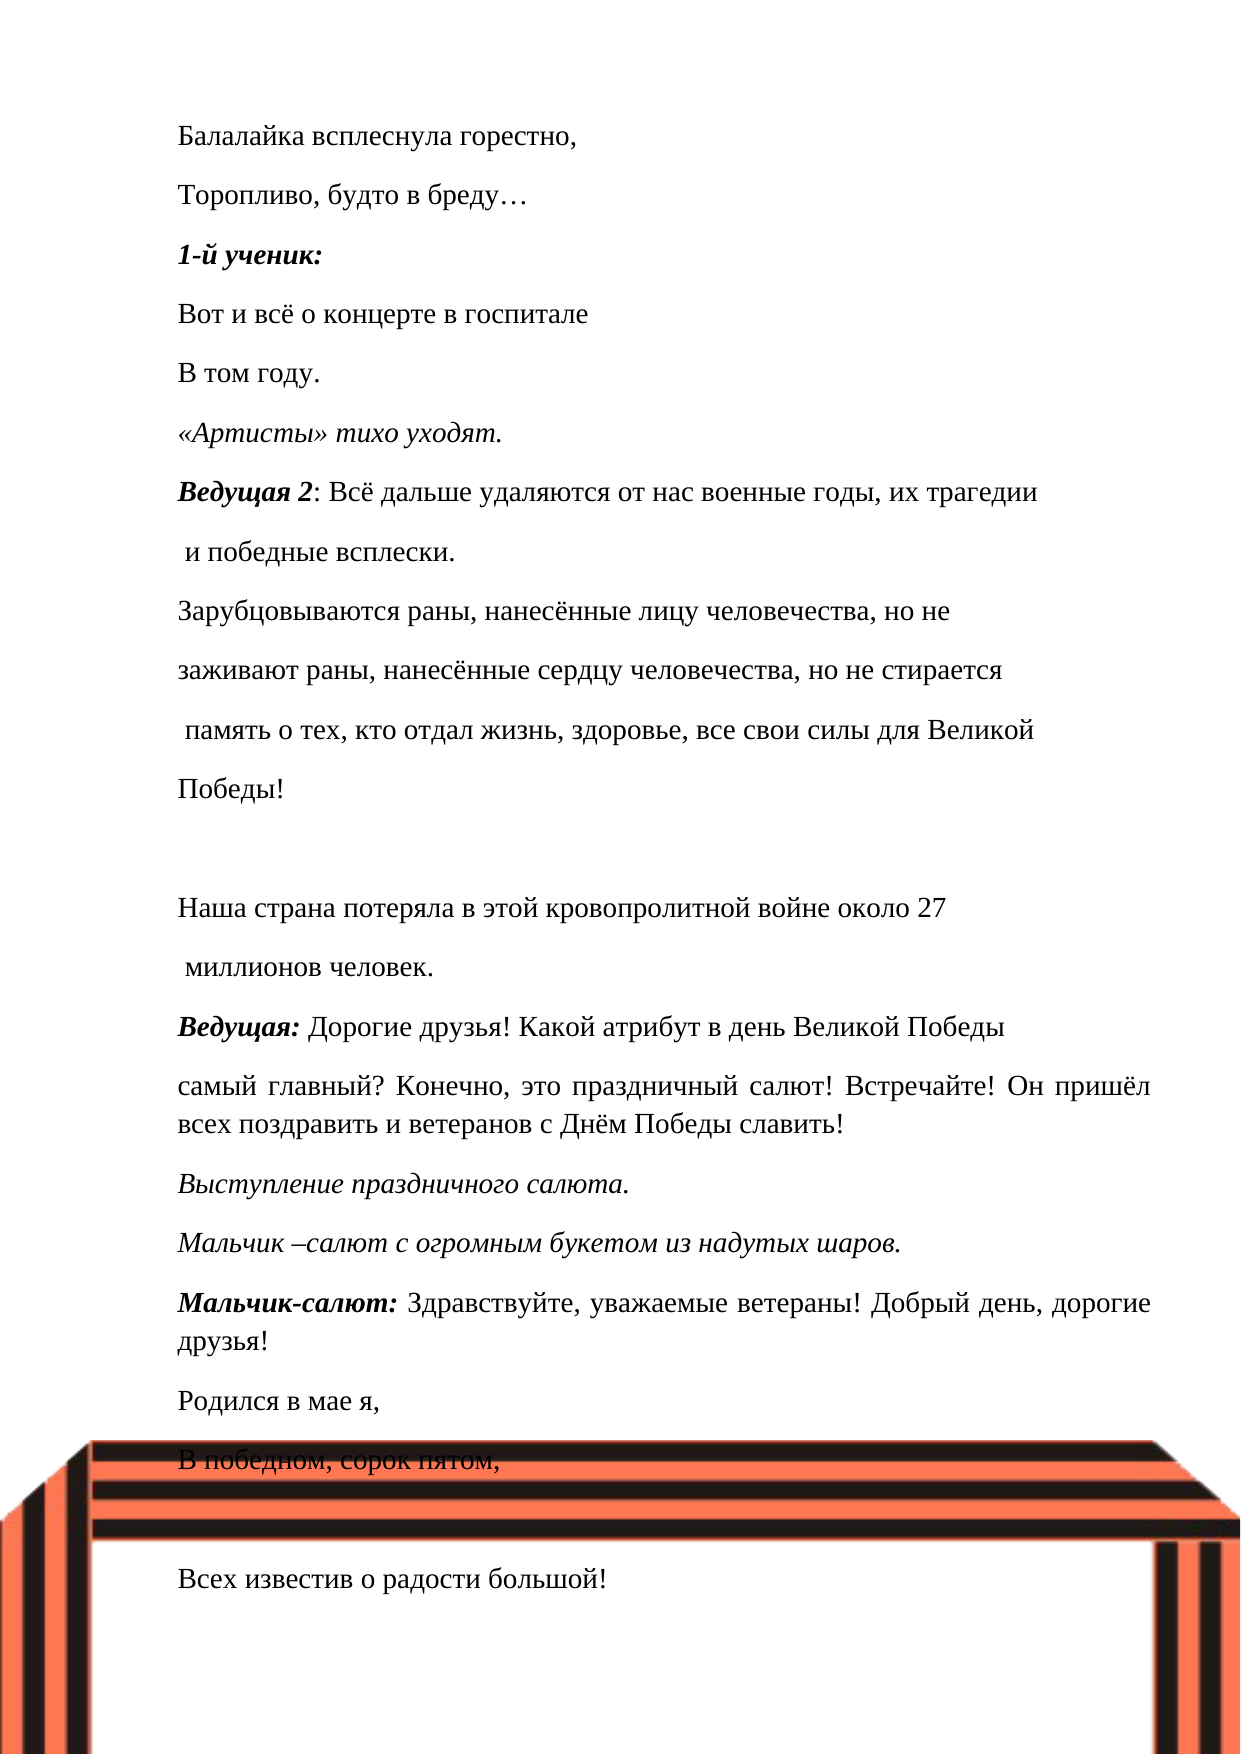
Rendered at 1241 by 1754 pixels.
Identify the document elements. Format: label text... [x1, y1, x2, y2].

text В том году. [177, 356, 1152, 389]
picture [0, 1440, 1241, 1754]
text Ведущая: Дорогие друзья! Какой атрибут в день Великой Победы [177, 1009, 1152, 1042]
text Всех известив о радости большой! [177, 1561, 1152, 1594]
text миллионов человек. [177, 949, 1152, 983]
text память о тех, кто отдал жизнь, здоровье, все свои силы для Великой [177, 712, 1152, 745]
text заживают раны, нанесённые сердцу человечества, но не стирается [177, 652, 1152, 686]
text Мальчик –салют с огромным букетом из надутых шаров. [177, 1225, 1152, 1259]
text Выступление праздничного салюта. [177, 1166, 1152, 1199]
text В победном, сорок пятом, [177, 1442, 1152, 1476]
text 1-й ученик: [177, 237, 1152, 270]
text Победы! [177, 771, 1152, 805]
text Наша страна потеряла в этой кровопролитной войне около 27 [177, 890, 1152, 923]
text Ведущая 2: Всё дальше удаляются от нас военные годы, их трагедии [177, 474, 1152, 508]
text Родился в мае я, [177, 1383, 1152, 1416]
text и победные всплески. [177, 534, 1152, 567]
text Зарубцовываются раны, нанесённые лицу человечества, но не [177, 593, 1152, 627]
text Балалайка всплеснула горестно, [177, 118, 1152, 152]
text Торопливо, будто в бреду… [177, 177, 1152, 211]
text самый главный? Конечно, это праздничный салют! Встречайте! Он пришёл всех поздравить и ветеранов с Днём Победы славить! [177, 1068, 1152, 1140]
text «Артисты» тихо уходят. [177, 415, 1152, 448]
text Мальчик-салют: Здравствуйте, уважаемые ветераны! Добрый день, дорогие друзья! [177, 1285, 1152, 1357]
text Вот и всё о концерте в госпитале [177, 296, 1152, 330]
